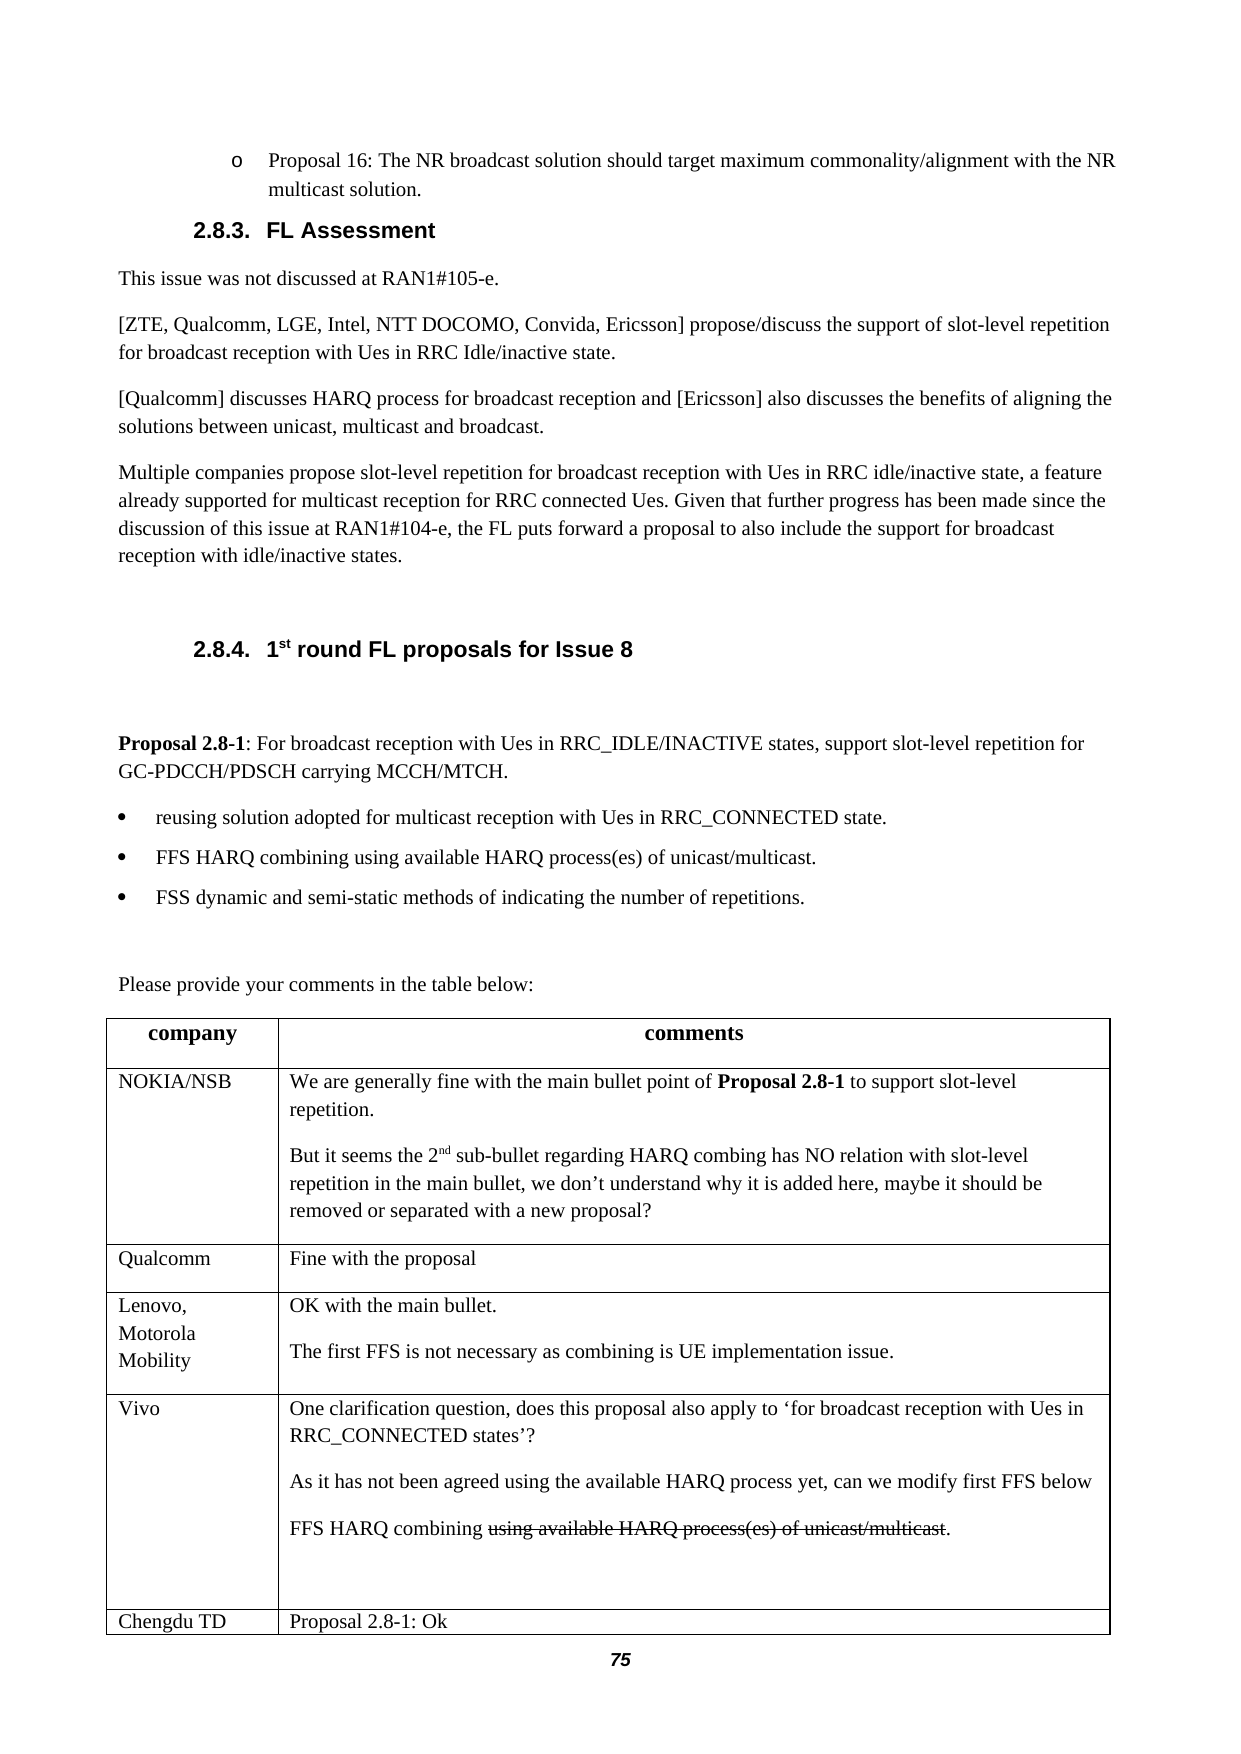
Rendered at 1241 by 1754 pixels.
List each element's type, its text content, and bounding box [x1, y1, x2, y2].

list Proposal 16: The NR broadcast solution should target maximum commonality/alignment with the NR multicast solution. [231, 148, 1122, 201]
table_cell Fine with the proposal [279, 1245, 1109, 1292]
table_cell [107, 1610, 278, 1633]
table_cell NOKIA/NSB [107, 1069, 278, 1244]
subtitle 1st round FL proposals for Issue 8 [193, 636, 1122, 662]
text [ZTE, Qualcomm, LGE, Intel, NTT DOCOMO, Convida, Ericsson] propose/discuss the support of slot-level repetition for broadcast reception with Ues in RRC Idle/inactive state. [118, 312, 1122, 364]
table_cell Lenovo, Motorola Mobility [107, 1293, 278, 1394]
table_cell OK with the main bullet. The first FFS is not necessary as combining is UE implementation issue. [279, 1293, 1109, 1394]
text Please provide your comments in the table below: [118, 972, 1122, 996]
text [Qualcomm] discusses HARQ process for broadcast reception and [Ericsson] also discusses the benefits of aligning the solutions between unicast, multicast and broadcast. [118, 386, 1122, 438]
table_header comments [279, 1019, 1109, 1068]
text Proposal 2.8-1: For broadcast reception with Ues in RRC_IDLE/INACTIVE states, support slot-level repetition for GC-PDCCH/PDSCH carrying MCCH/MTCH. [118, 731, 1122, 783]
table_cell Vivo [107, 1395, 278, 1608]
subtitle FL Assessment [193, 217, 1122, 243]
table_cell We are generally fine with the main bullet point of Proposal 2.8-1 to support slot-level repetition. But it seems the 2nd sub-bullet regarding HARQ combing has NO relation with slot-level repetition in the main bullet, we don’t understand why it is added here, maybe it should be removed or separated with a new proposal? [279, 1069, 1109, 1244]
table_cell Proposal 2.8-1: Ok [279, 1610, 1109, 1633]
text This issue was not discussed at RAN1#105-e. [118, 266, 1122, 290]
text Multiple companies propose slot-level repetition for broadcast reception with Ues in RRC idle/inactive state, a feature already supported for multicast reception for RRC connected Ues. Given that further progress has been made since the discussion of this issue at RAN1#104-e, the FL puts forward a proposal to also include the support for broadcast reception with idle/inactive states. [118, 460, 1122, 567]
list reusing solution adopted for multicast reception with Ues in RRC_CONNECTED state. [118, 805, 1122, 829]
table_cell One clarification question, does this proposal also apply to ‘for broadcast reception with Ues in RRC_CONNECTED states’? As it has not been agreed using the available HARQ process yet, can we modify first FFS below FFS HARQ combining using available HARQ process(es) of unicast/multicast. [279, 1395, 1109, 1608]
table_cell Qualcomm [107, 1245, 278, 1292]
list FFS HARQ combining using available HARQ process(es) of unicast/multicast. [118, 845, 1122, 869]
list FSS dynamic and semi-static methods of indicating the number of repetitions. [118, 885, 1122, 909]
table_header company [107, 1019, 278, 1068]
